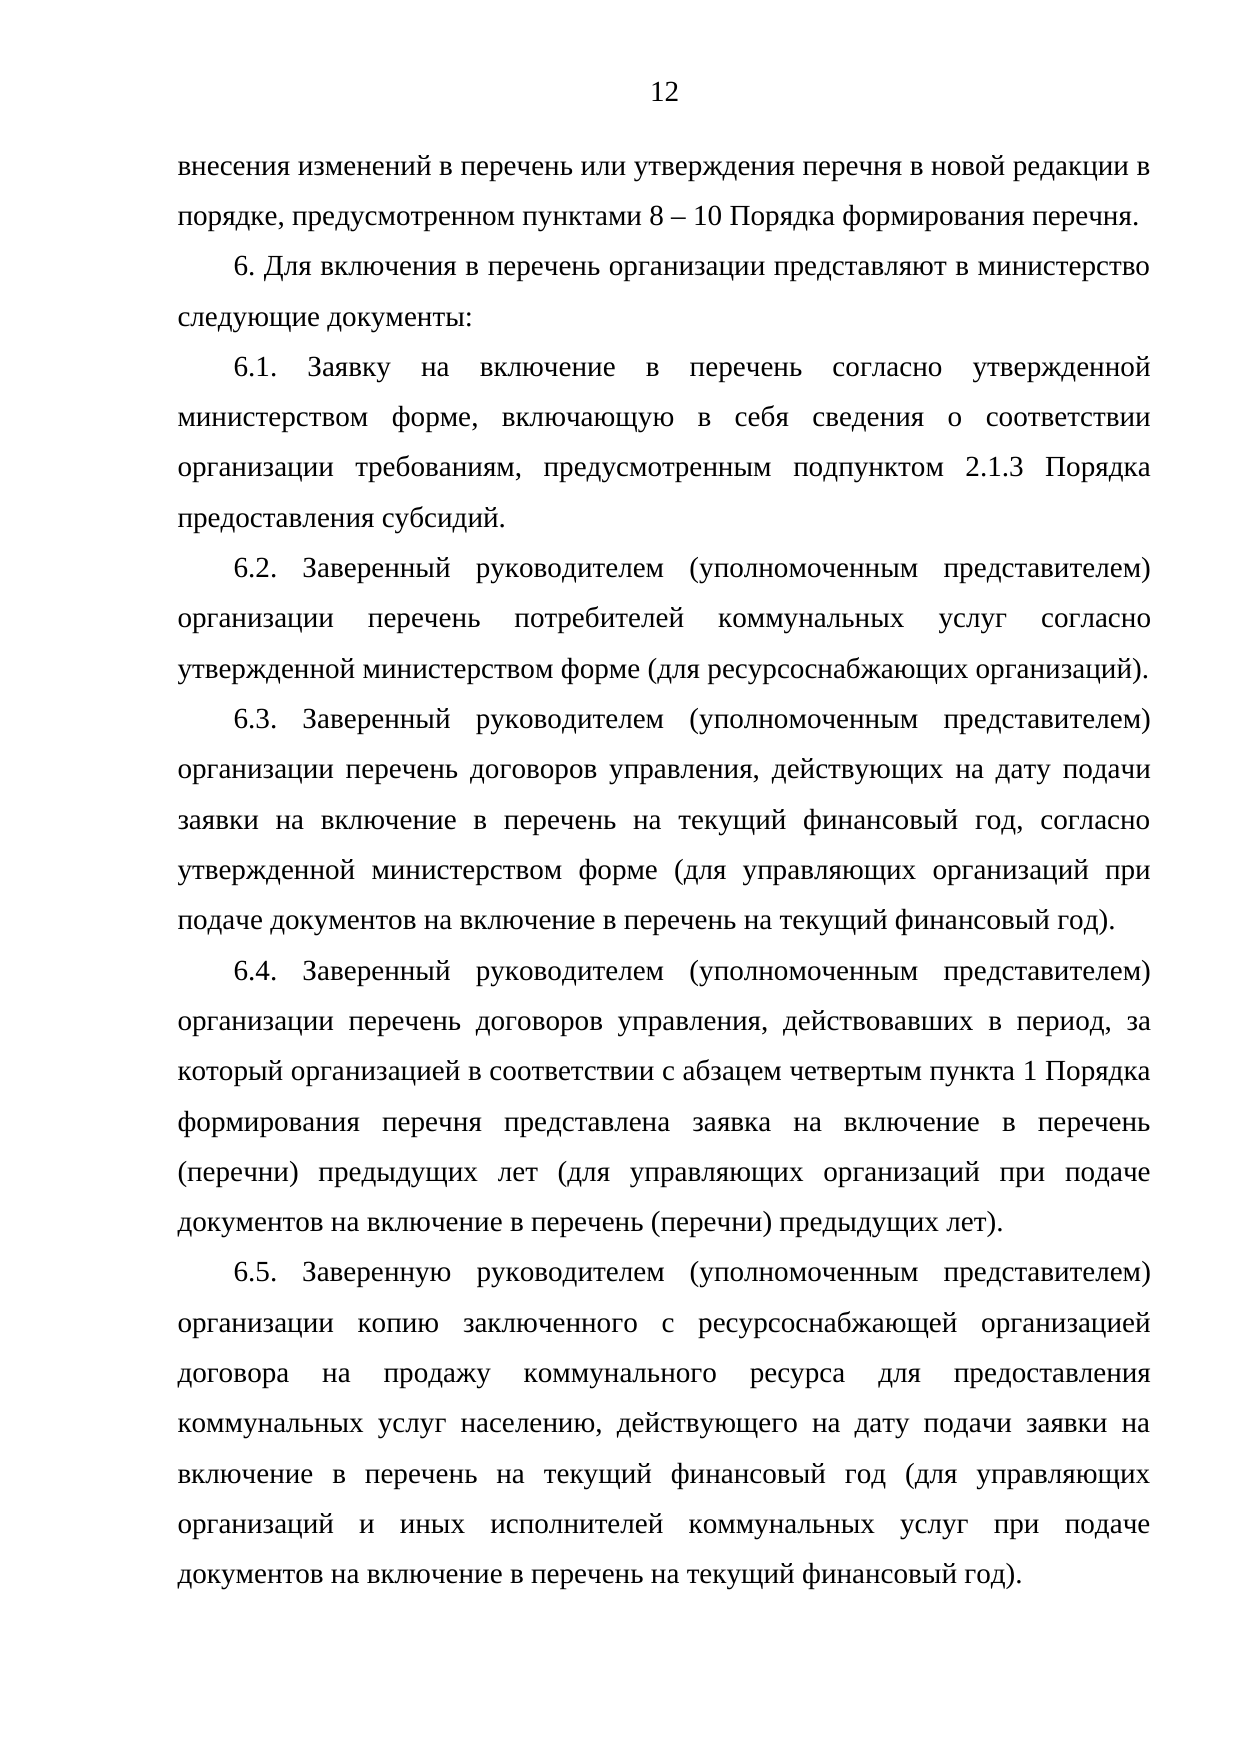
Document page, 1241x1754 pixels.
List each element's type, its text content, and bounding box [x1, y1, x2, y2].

text 6.2. Заверенный руководителем (уполномоченным представителем) организации перечень потребителей коммунальных услуг согласно утвержденной министерством форме (для ресурсоснабжающих организаций). [177, 550, 1152, 684]
text 6.5. Заверенную руководителем (уполномоченным представителем) организации копию заключенного с ресурсоснабжающей организацией договора на продажу коммунального ресурса для предоставления коммунальных услуг населению, действующего на дату подачи заявки на включение в перечень на текущий финансовый год (для управляющих организаций и иных исполнителей коммунальных услуг при подаче документов на включение в перечень на текущий финансовый год). [177, 1254, 1152, 1590]
text 6. Для включения в перечень организации представляют в министерство следующие документы: [177, 248, 1152, 332]
text 6.1. Заявку на включение в перечень согласно утвержденной министерством форме, включающую в себя сведения о соответствии организации требованиям, предусмотренным подпунктом 2.1.3 Порядка предоставления субсидий. [177, 349, 1152, 533]
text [177, 148, 1152, 232]
text 6.3. Заверенный руководителем (уполномоченным представителем) организации перечень договоров управления, действующих на дату подачи заявки на включение в перечень на текущий финансовый год, согласно утвержденной министерством форме (для управляющих организаций при подаче документов на включение в перечень на текущий финансовый год). [177, 701, 1152, 936]
text 6.4. Заверенный руководителем (уполномоченным представителем) организации перечень договоров управления, действовавших в период, за который организацией в соответствии с абзацем четвертым пункта 1 Порядка формирования перечня представлена заявка на включение в перечень (перечни) предыдущих лет (для управляющих организаций при подаче документов на включение в перечень (перечни) предыдущих лет). [177, 953, 1152, 1238]
